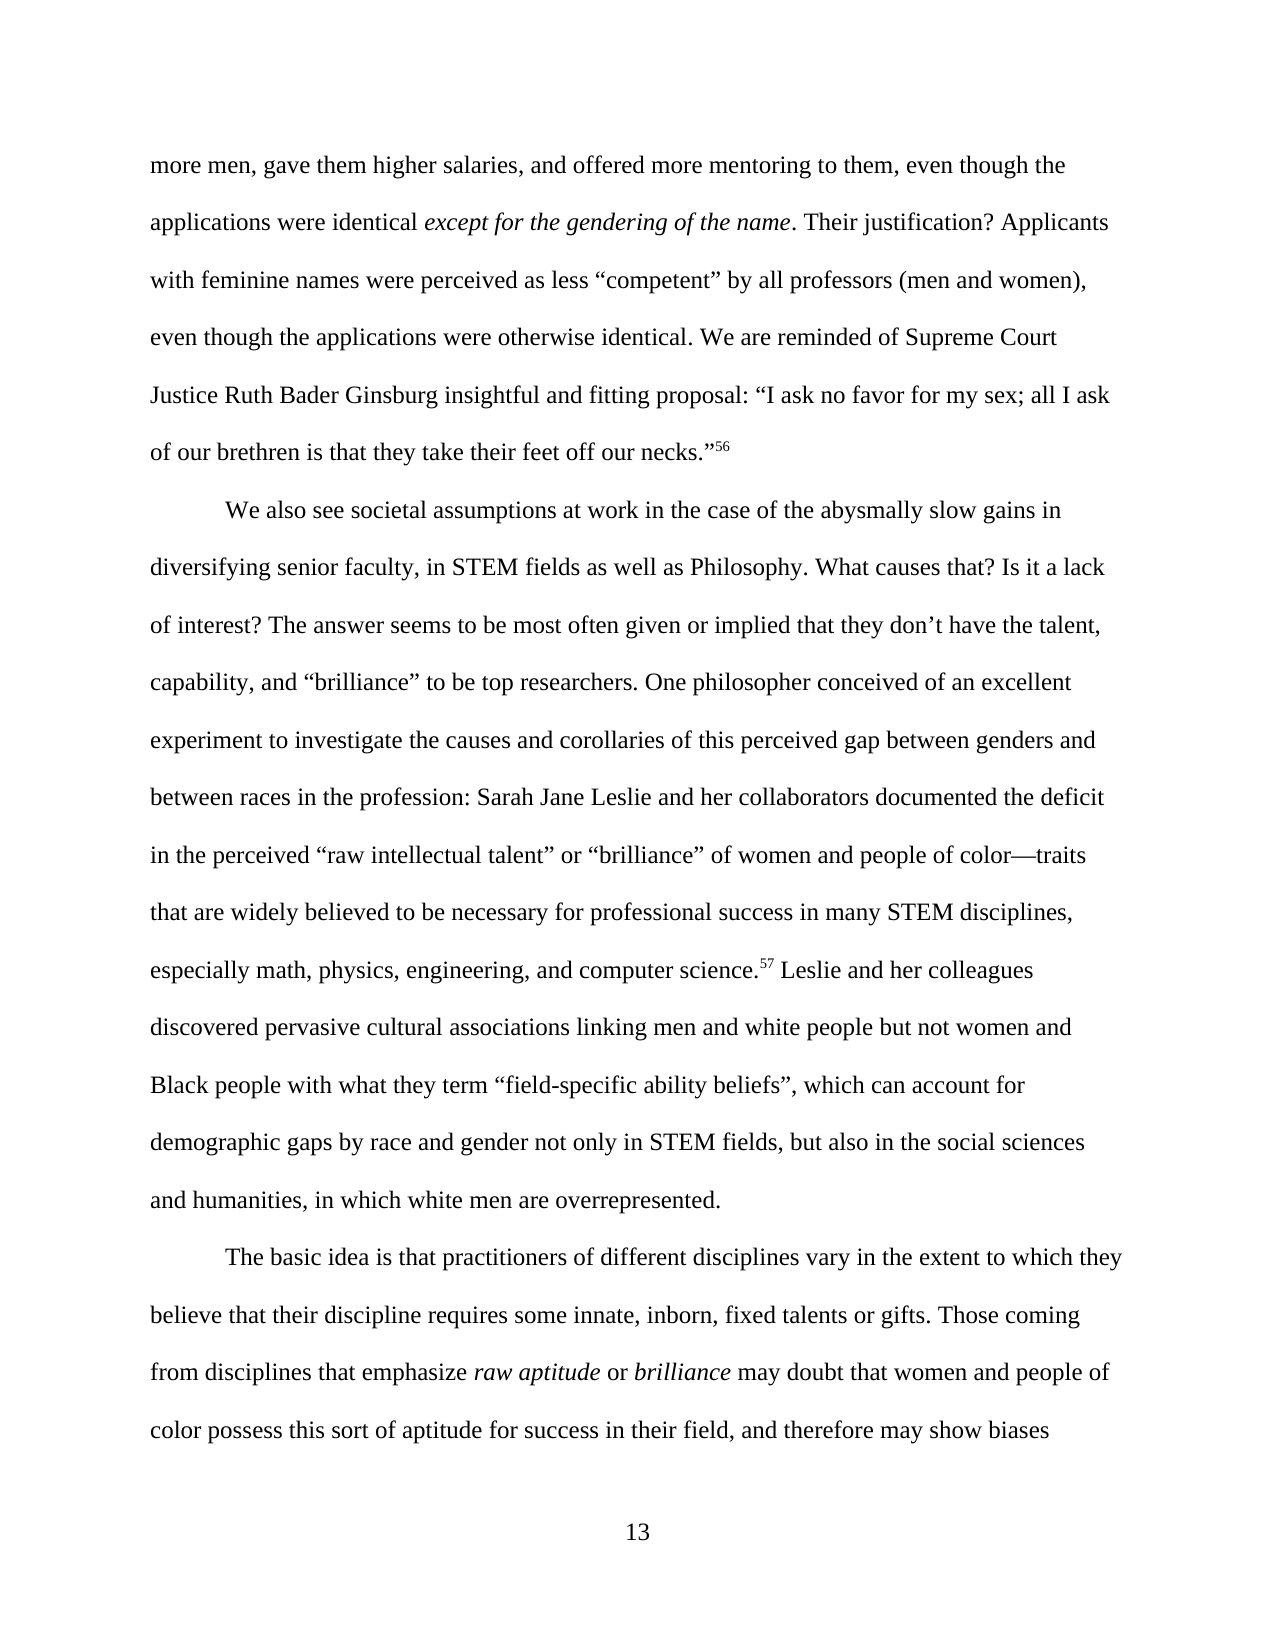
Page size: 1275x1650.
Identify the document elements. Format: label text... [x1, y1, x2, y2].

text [150, 1242, 1125, 1444]
text We also see societal assumptions at work in the case of the abysmally slow gains in diversifying senior faculty, in STEM fields as well as Philosophy. What causes that? Is it a lack of interest? The answer seems to be most often given or implied that they don’t have the talent, capability, and “brilliance” to be top researchers. One philosopher conceived of an excellent experiment to investigate the causes and corollaries of this perceived gap between genders and between races in the profession: Sarah Jane Leslie and her collaborators documented the deficit in the perceived “raw intellectual talent” or “brilliance” of women and people of color—traits that are widely believed to be necessary for professional success in many STEM disciplines, especially math, physics, engineering, and computer science. Leslie and her colleagues discovered pervasive cultural associations linking men and white people but not women and Black people with what they term “field-specific ability beliefs”, which can account for demographic gaps by race and gender not only in STEM fields, but also in the social sciences and humanities, in which white men are overrepresented. [150, 495, 1125, 1214]
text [150, 150, 1125, 466]
